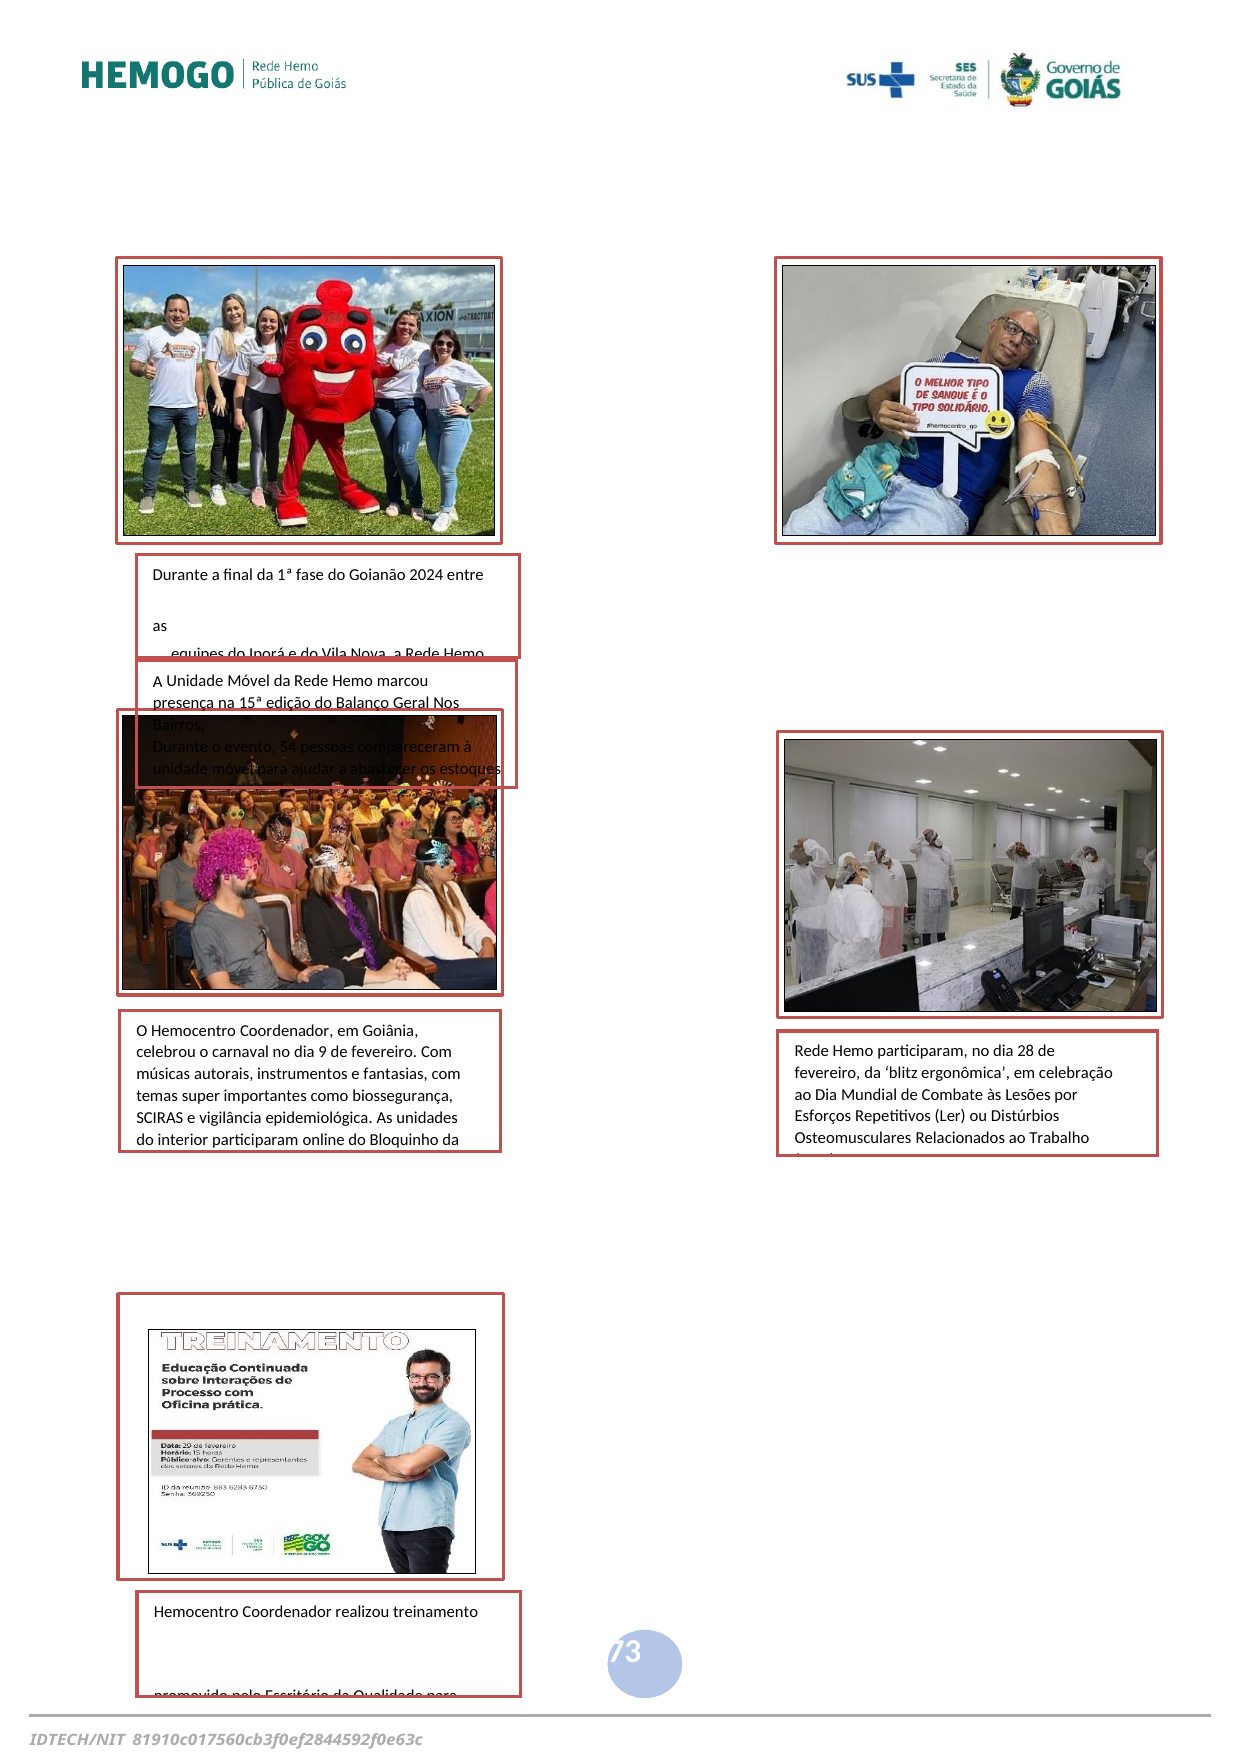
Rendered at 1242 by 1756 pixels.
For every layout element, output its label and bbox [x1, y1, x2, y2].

picture [783, 266, 1155, 535]
picture [149, 1330, 475, 1573]
picture [124, 266, 494, 535]
picture [123, 716, 496, 989]
picture [138, 716, 496, 786]
picture [785, 740, 1156, 1011]
picture [840, 49, 1129, 109]
picture [82, 59, 346, 89]
